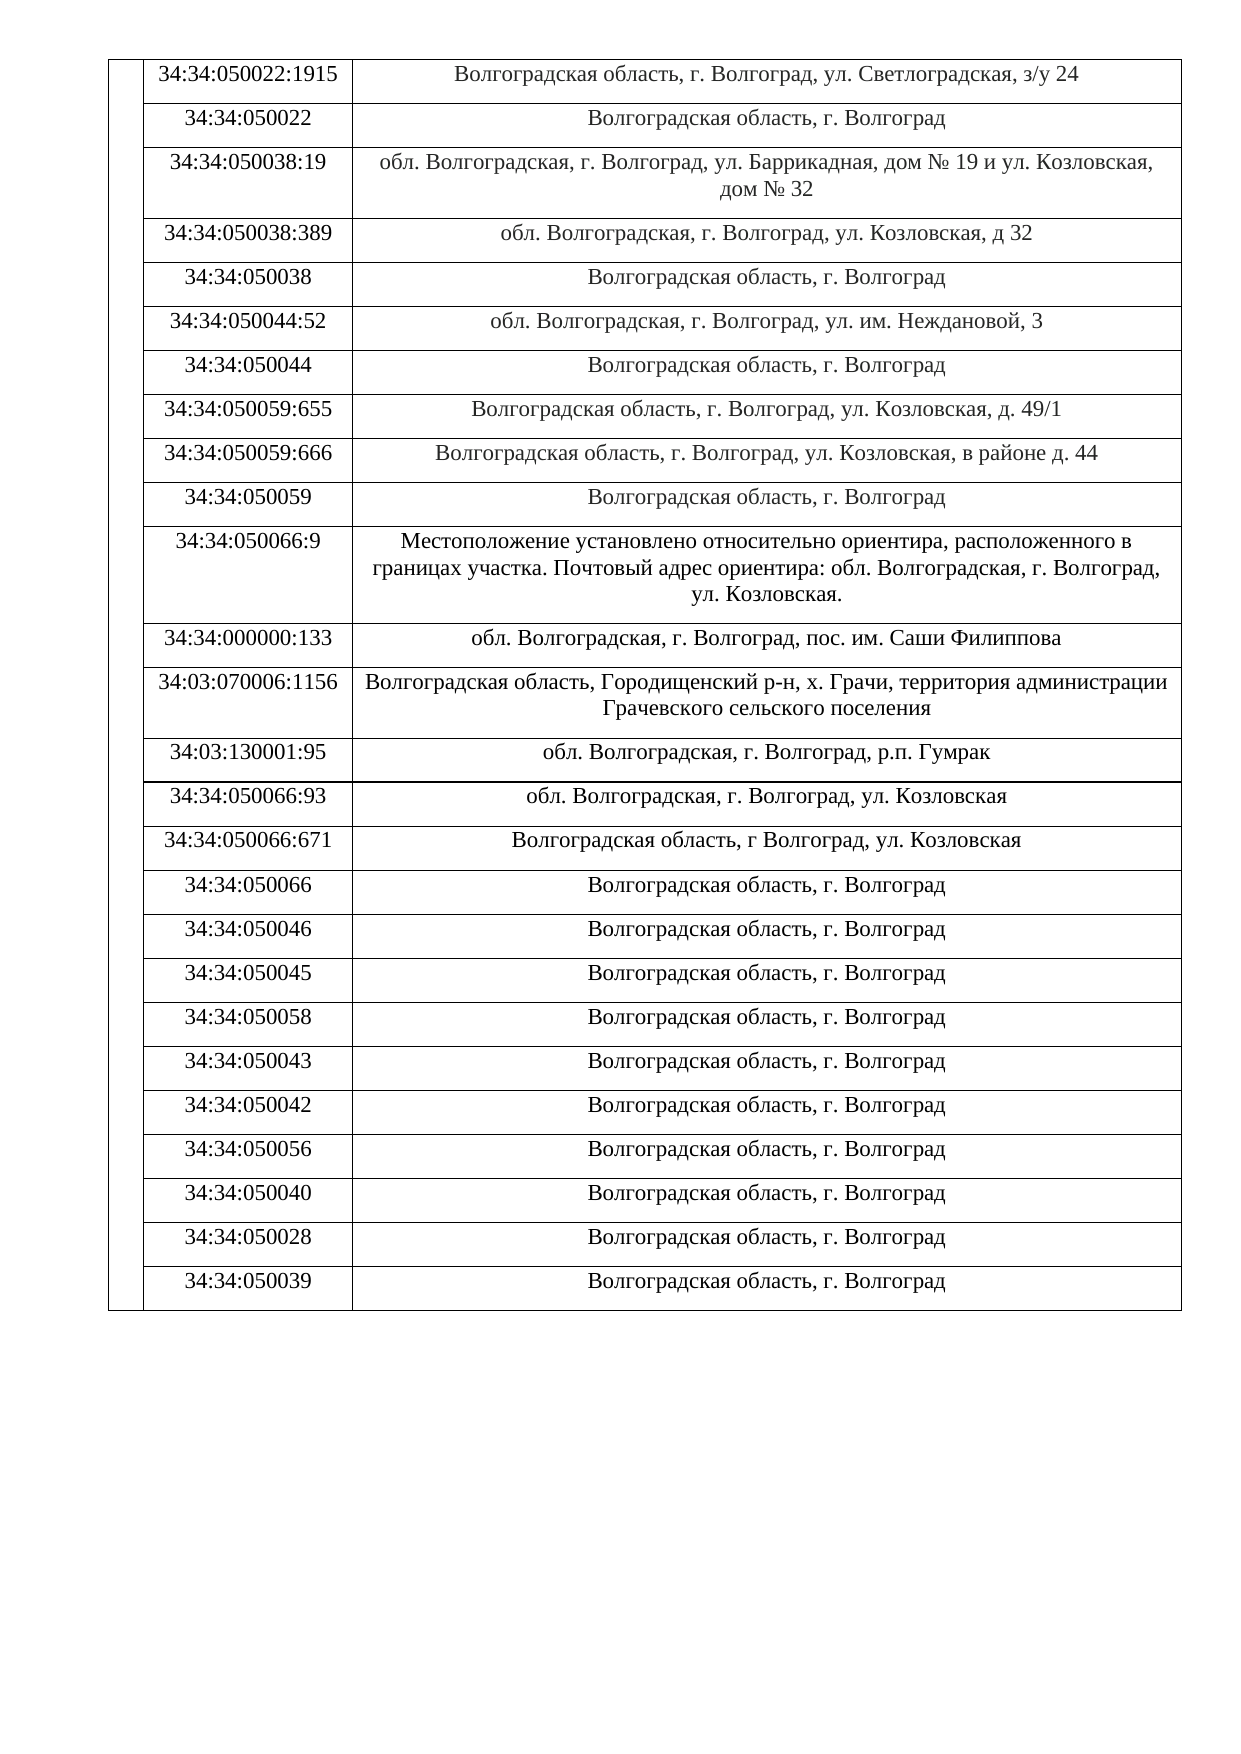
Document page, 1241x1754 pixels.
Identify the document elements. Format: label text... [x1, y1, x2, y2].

table_cell 34:34:050042 [144, 1091, 352, 1134]
table_cell 34:34:050059 [144, 483, 352, 526]
table_cell Волгоградская область, г. Волгоград [353, 959, 1181, 1002]
table_cell обл. Волгоградская, г. Волгоград, р.п. Гумрак [353, 739, 1181, 781]
table_cell обл. Волгоградская, г. Волгоград, ул. Баррикадная, дом № 19 и ул. Козловская, дом № 32 [353, 148, 1181, 218]
table_cell 34:34:050040 [144, 1179, 352, 1222]
table_cell 34:34:050039 [144, 1267, 352, 1310]
table_cell Волгоградская область, г. Волгоград [353, 1267, 1181, 1310]
table_cell Волгоградская область, г. Волгоград [353, 1091, 1181, 1134]
table_cell 34:34:050046 [144, 915, 352, 958]
table_cell 34:34:000000:133 [144, 624, 352, 667]
table_cell 34:34:050058 [144, 1003, 352, 1046]
table_cell 34:34:050038:389 [144, 219, 352, 262]
table_cell Волгоградская область, г Волгоград, ул. Козловская [353, 827, 1181, 869]
table_cell 34:34:050038 [144, 263, 352, 306]
table_cell 34:34:050038:19 [144, 148, 352, 218]
table_cell обл. Волгоградская, г. Волгоград, ул. Козловская, д 32 [353, 219, 1181, 262]
table_cell 34:03:130001:95 [144, 739, 352, 781]
table_cell 34:34:050022:1915 [144, 60, 352, 103]
table_cell 34:34:050022 [144, 104, 352, 147]
table_cell Волгоградская область, г. Волгоград [353, 1047, 1181, 1090]
table_cell Волгоградская область, г. Волгоград [353, 1003, 1181, 1046]
table_cell Волгоградская область, г. Волгоград, ул. Козловская, в районе д. 44 [353, 439, 1181, 482]
table_cell 34:34:050044:52 [144, 307, 352, 350]
table_cell Местоположение установлено относительно ориентира, расположенного в границах участка. Почтовый адрес ориентира: обл. Волгоградская, г. Волгоград, ул. Козловская. [353, 527, 1181, 623]
table_cell Волгоградская область, г. Волгоград [353, 915, 1181, 958]
table_cell 34:34:050044 [144, 351, 352, 394]
table_cell 34:34:050043 [144, 1047, 352, 1090]
table_cell 34:03:070006:1156 [144, 668, 352, 737]
table_cell Волгоградская область, г. Волгоград [353, 1179, 1181, 1222]
table_cell Волгоградская область, г. Волгоград [353, 1135, 1181, 1178]
table_cell обл. Волгоградская, г. Волгоград, ул. им. Неждановой, 3 [353, 307, 1181, 350]
table_cell 34:34:050066:9 [144, 527, 352, 623]
table_cell 34:34:050059:655 [144, 395, 352, 438]
table_cell обл. Волгоградская, г. Волгоград, ул. Козловская [353, 783, 1181, 826]
table_cell Волгоградская область, Городищенский р-н, х. Грачи, территория администрации Грачевского сельского поселения [353, 668, 1181, 737]
table_cell 34:34:050066:93 [144, 783, 352, 826]
table_cell Волгоградская область, г. Волгоград, ул. Козловская, д. 49/1 [353, 395, 1181, 438]
table_cell обл. Волгоградская, г. Волгоград, пос. им. Саши Филиппова [353, 624, 1181, 667]
table_cell Волгоградская область, г. Волгоград [353, 1223, 1181, 1266]
table_cell 34:34:050066:671 [144, 827, 352, 869]
table_cell 34:34:050045 [144, 959, 352, 1002]
table_cell Волгоградская область, г. Волгоград [353, 104, 1181, 147]
table_cell Волгоградская область, г. Волгоград [353, 871, 1181, 914]
table_cell 34:34:050028 [144, 1223, 352, 1266]
table_cell 34:34:050059:666 [144, 439, 352, 482]
table_cell 34:34:050056 [144, 1135, 352, 1178]
table_cell Волгоградская область, г. Волгоград [353, 351, 1181, 394]
table_cell Волгоградская область, г. Волгоград [353, 483, 1181, 526]
table_cell 34:34:050066 [144, 871, 352, 914]
table_cell Волгоградская область, г. Волгоград, ул. Светлоградская, з/у 24 [353, 60, 1181, 103]
table_cell Волгоградская область, г. Волгоград [353, 263, 1181, 306]
